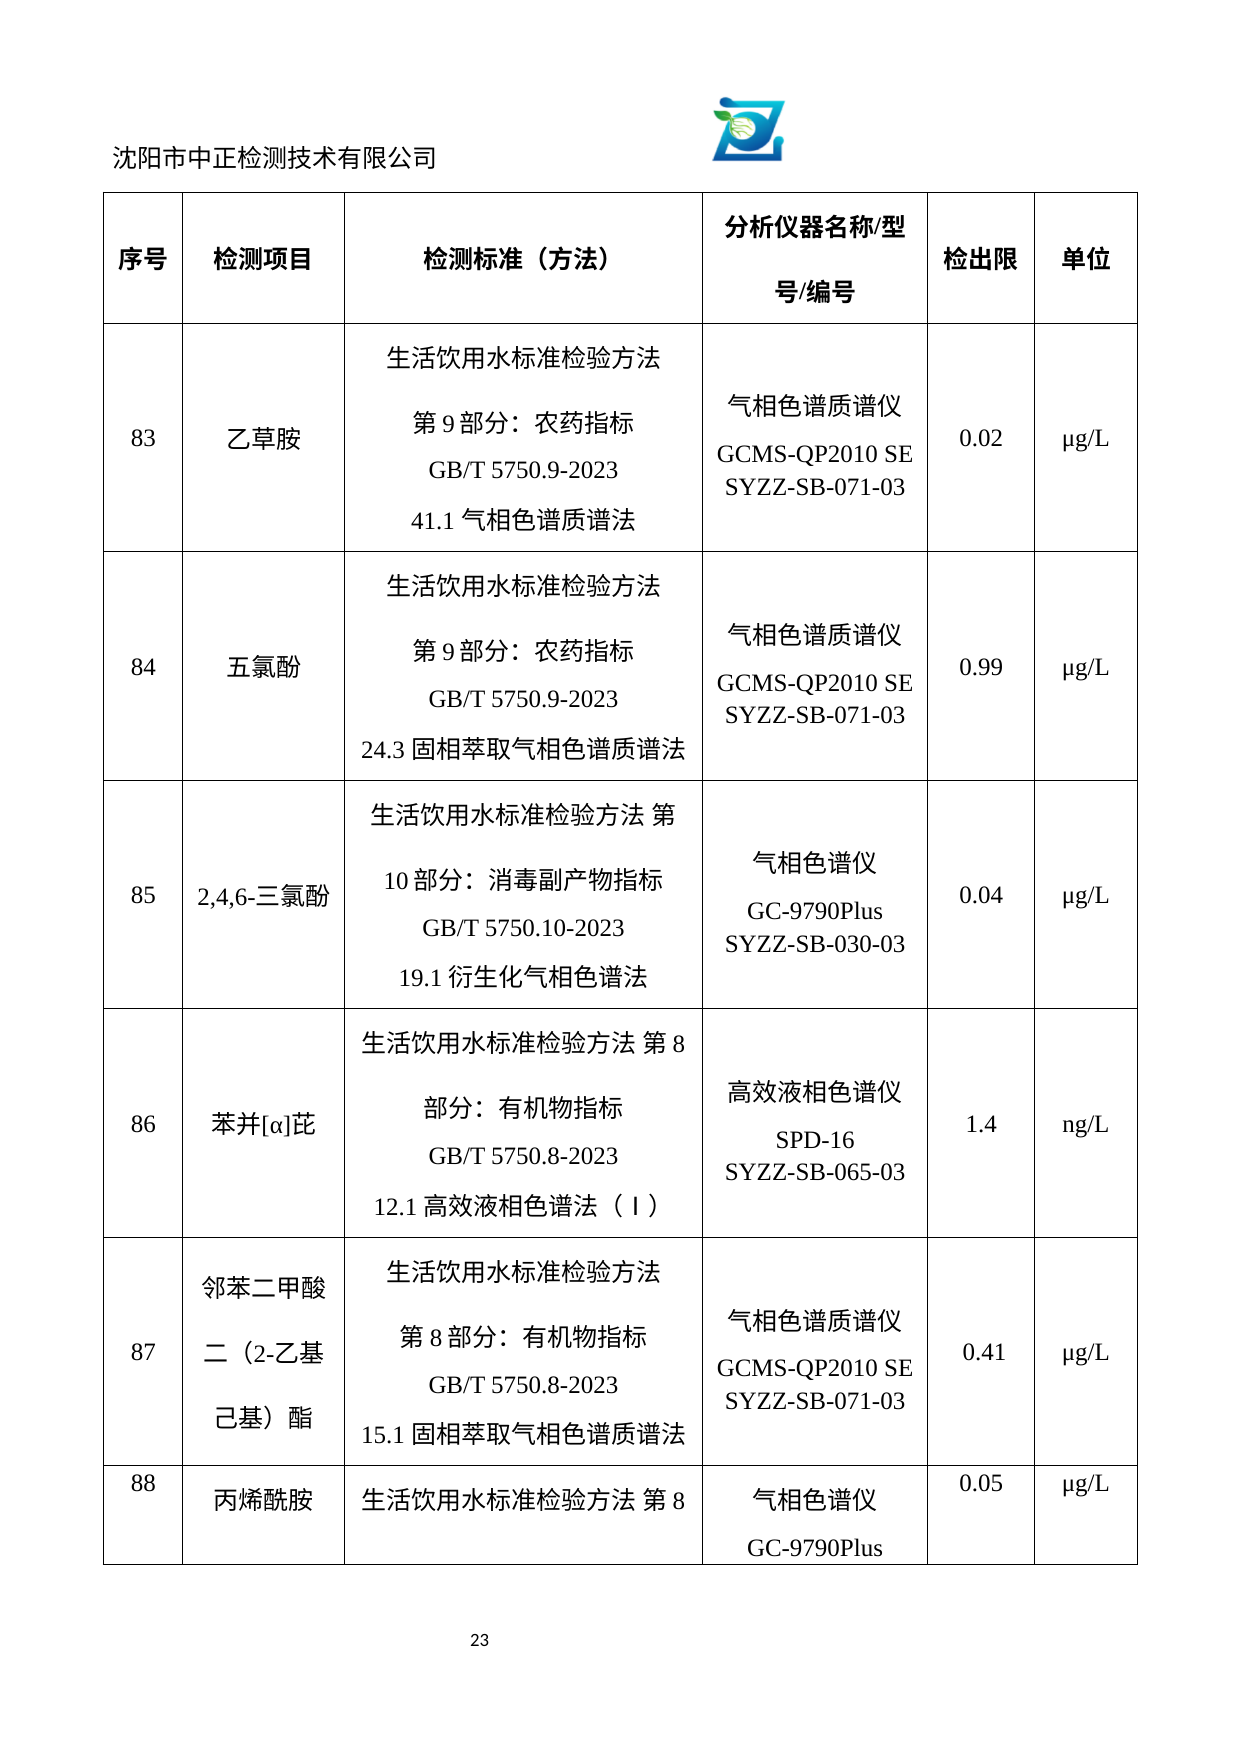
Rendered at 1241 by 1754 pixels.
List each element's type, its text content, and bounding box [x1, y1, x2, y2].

table_header 分析仪器名称/型号/编号 [703, 193, 927, 323]
table_cell μg/L [1035, 1466, 1137, 1564]
table_cell μg/L [1035, 781, 1137, 1008]
table_cell 生活饮用水标准检验方法 第9部分：农药指标 GB/T 5750.9-2023 24.3 固相萃取气相色谱质谱法 [345, 552, 702, 780]
table_cell 0.05 [928, 1466, 1034, 1564]
table_cell 生活饮用水标准检验方法 第9部分：农药指标 GB/T 5750.9-2023 41.1 气相色谱质谱法 [345, 324, 702, 551]
table_cell 气相色谱质谱仪GCMS-QP2010 SE SYZZ-SB-071-03 [703, 324, 927, 551]
table_cell 生活饮用水标准检验方法 第8部分：有机物指标 GB/T 5750.8-2023 12.1 高效液相色谱法（Ⅰ） [345, 1009, 702, 1237]
table_cell 高效液相色谱仪 SPD-16 SYZZ-SB-065-03 [703, 1009, 927, 1237]
table_cell 生活饮用水标准检验方法 第8部分：有机物指标 GB/T 5750.8-2023 15.1 固相萃取气相色谱质谱法 [345, 1238, 702, 1465]
table_header 单位 [1035, 193, 1137, 323]
table_cell 1.4 [928, 1009, 1034, 1237]
table_cell 86 [104, 1009, 182, 1237]
table_cell 苯并[α]芘 [183, 1009, 344, 1237]
table_cell 85 [104, 781, 182, 1008]
table_cell 生活饮用水标准检验方法 第10部分：消毒副产物指标 GB/T 5750.10-2023 19.1 衍生化气相色谱法 [345, 781, 702, 1008]
table_cell 丙烯酰胺 [183, 1466, 344, 1564]
table_cell 0.99 [928, 552, 1034, 780]
table_header 检测标准（方法） [345, 193, 702, 323]
table_cell 气相色谱仪 GC-9790Plus SYZZ-SB-030-03 [703, 1466, 927, 1564]
table_cell 气相色谱仪 GC-9790Plus SYZZ-SB-030-03 [703, 781, 927, 1008]
table_header 检出限 [928, 193, 1034, 323]
table_cell 2,4,6-三氯酚 [183, 781, 344, 1008]
picture [692, 90, 811, 168]
table_cell 0.04 [928, 781, 1034, 1008]
table_cell 乙草胺 [183, 324, 344, 551]
table_cell 87 [104, 1238, 182, 1465]
table_cell 气相色谱质谱仪GCMS-QP2010 SE SYZZ-SB-071-03 [703, 1238, 927, 1465]
table_header 序号 [104, 193, 182, 323]
table_cell 88 [104, 1466, 182, 1564]
table_cell 0.02 [928, 324, 1034, 551]
table_cell μg/L [1035, 1238, 1137, 1465]
table_header 检测项目 [183, 193, 344, 323]
table_cell 0.41 [928, 1238, 1034, 1465]
table_cell 生活饮用水标准检验方法 第8部分：有机物指标 GB/T 5750.8-2023 13.2 气相色谱法 [345, 1466, 702, 1564]
table_cell 83 [104, 324, 182, 551]
table_cell 气相色谱质谱仪GCMS-QP2010 SE SYZZ-SB-071-03 [703, 552, 927, 780]
table_cell μg/L [1035, 552, 1137, 780]
table_cell 邻苯二甲酸二（2-乙基己基）酯 [183, 1238, 344, 1465]
table_cell 84 [104, 552, 182, 780]
table_cell μg/L [1035, 324, 1137, 551]
table_cell ng/L [1035, 1009, 1137, 1237]
table_cell 五氯酚 [183, 552, 344, 780]
